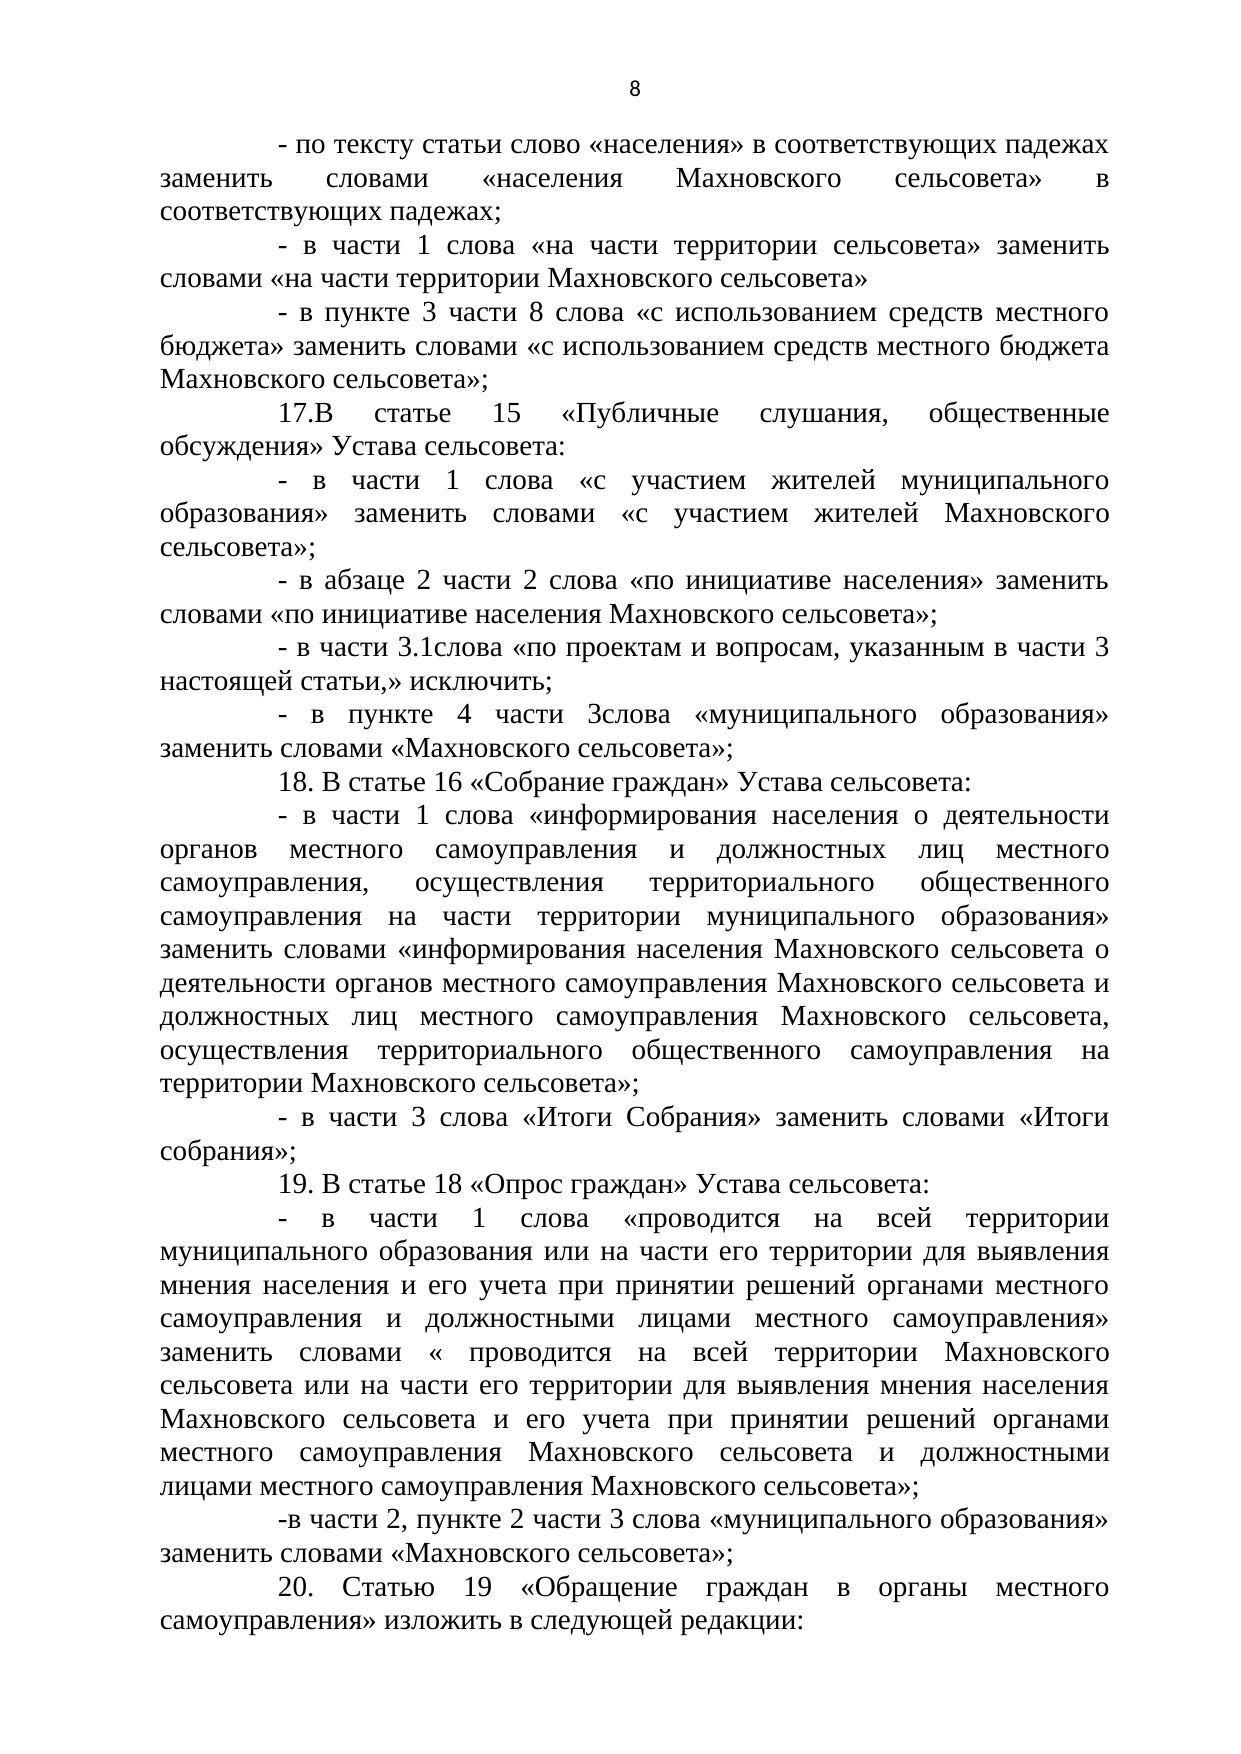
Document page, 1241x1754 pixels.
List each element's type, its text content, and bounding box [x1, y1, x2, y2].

text - в пункте 3 части 8 слова «с использованием средств местного бюджета» заменить словами «с использованием средств местного бюджета Махновского сельсовета»; [159, 294, 1110, 395]
text - в пункте 4 части 3слова «муниципального образования» заменить словами «Махновского сельсовета»; [159, 697, 1110, 764]
text - в части 1 слова «проводится на всей территории муниципального образования или на части его территории для выявления мнения населения и его учета при принятии решений органами местного самоуправления и должностными лицами местного самоуправления» заменить словами « проводится на всей территории Махновского сельсовета или на части его территории для выявления мнения населения Махновского сельсовета и его учета при принятии решений органами местного самоуправления Махновского сельсовета и должностными лицами местного самоуправления Махновского сельсовета»; [159, 1200, 1110, 1502]
text 20. Статью 19 «Обращение граждан в органы местного самоуправления» изложить в следующей редакции: [159, 1569, 1110, 1636]
text 18. В статье 16 «Собрание граждан» Устава сельсовета: [159, 764, 1110, 797]
text - в абзаце 2 части 2 слова «по инициативе населения» заменить словами «по инициативе населения Махновского сельсовета»; [159, 562, 1110, 629]
text - в части 3.1слова «по проектам и вопросам, указанным в части 3 настоящей статьи,» исключить; [159, 629, 1110, 697]
text - в части 1 слова «информирования населения о деятельности органов местного самоуправления и должностных лиц местного самоуправления, осуществления территориального общественного самоуправления на части территории муниципального образования» заменить словами «информирования населения Махновского сельсовета о деятельности органов местного самоуправления Махновского сельсовета и должностных лиц местного самоуправления Махновского сельсовета, осуществления территориального общественного самоуправления на территории Махновского сельсовета»; [159, 797, 1110, 1099]
text - по тексту статьи слово «населения» в соответствующих падежах заменить словами «населения Махновского сельсовета» в соответствующих падежах; [159, 126, 1110, 227]
text -в части 2, пункте 2 части 3 слова «муниципального образования» заменить словами «Махновского сельсовета»; [159, 1502, 1110, 1569]
text - в части 1 слова «на части территории сельсовета» заменить словами «на части территории Махновского сельсовета» [159, 227, 1110, 294]
text - в части 1 слова «с участием жителей муниципального образования» заменить словами «с участием жителей Махновского сельсовета»; [159, 462, 1110, 562]
text 19. В статье 18 «Опрос граждан» Устава сельсовета: [159, 1166, 1110, 1200]
text 17.В статье 15 «Публичные слушания, общественные обсуждения» Устава сельсовета: [159, 395, 1110, 462]
text - в части 3 слова «Итоги Собрания» заменить словами «Итоги собрания»; [159, 1099, 1110, 1166]
